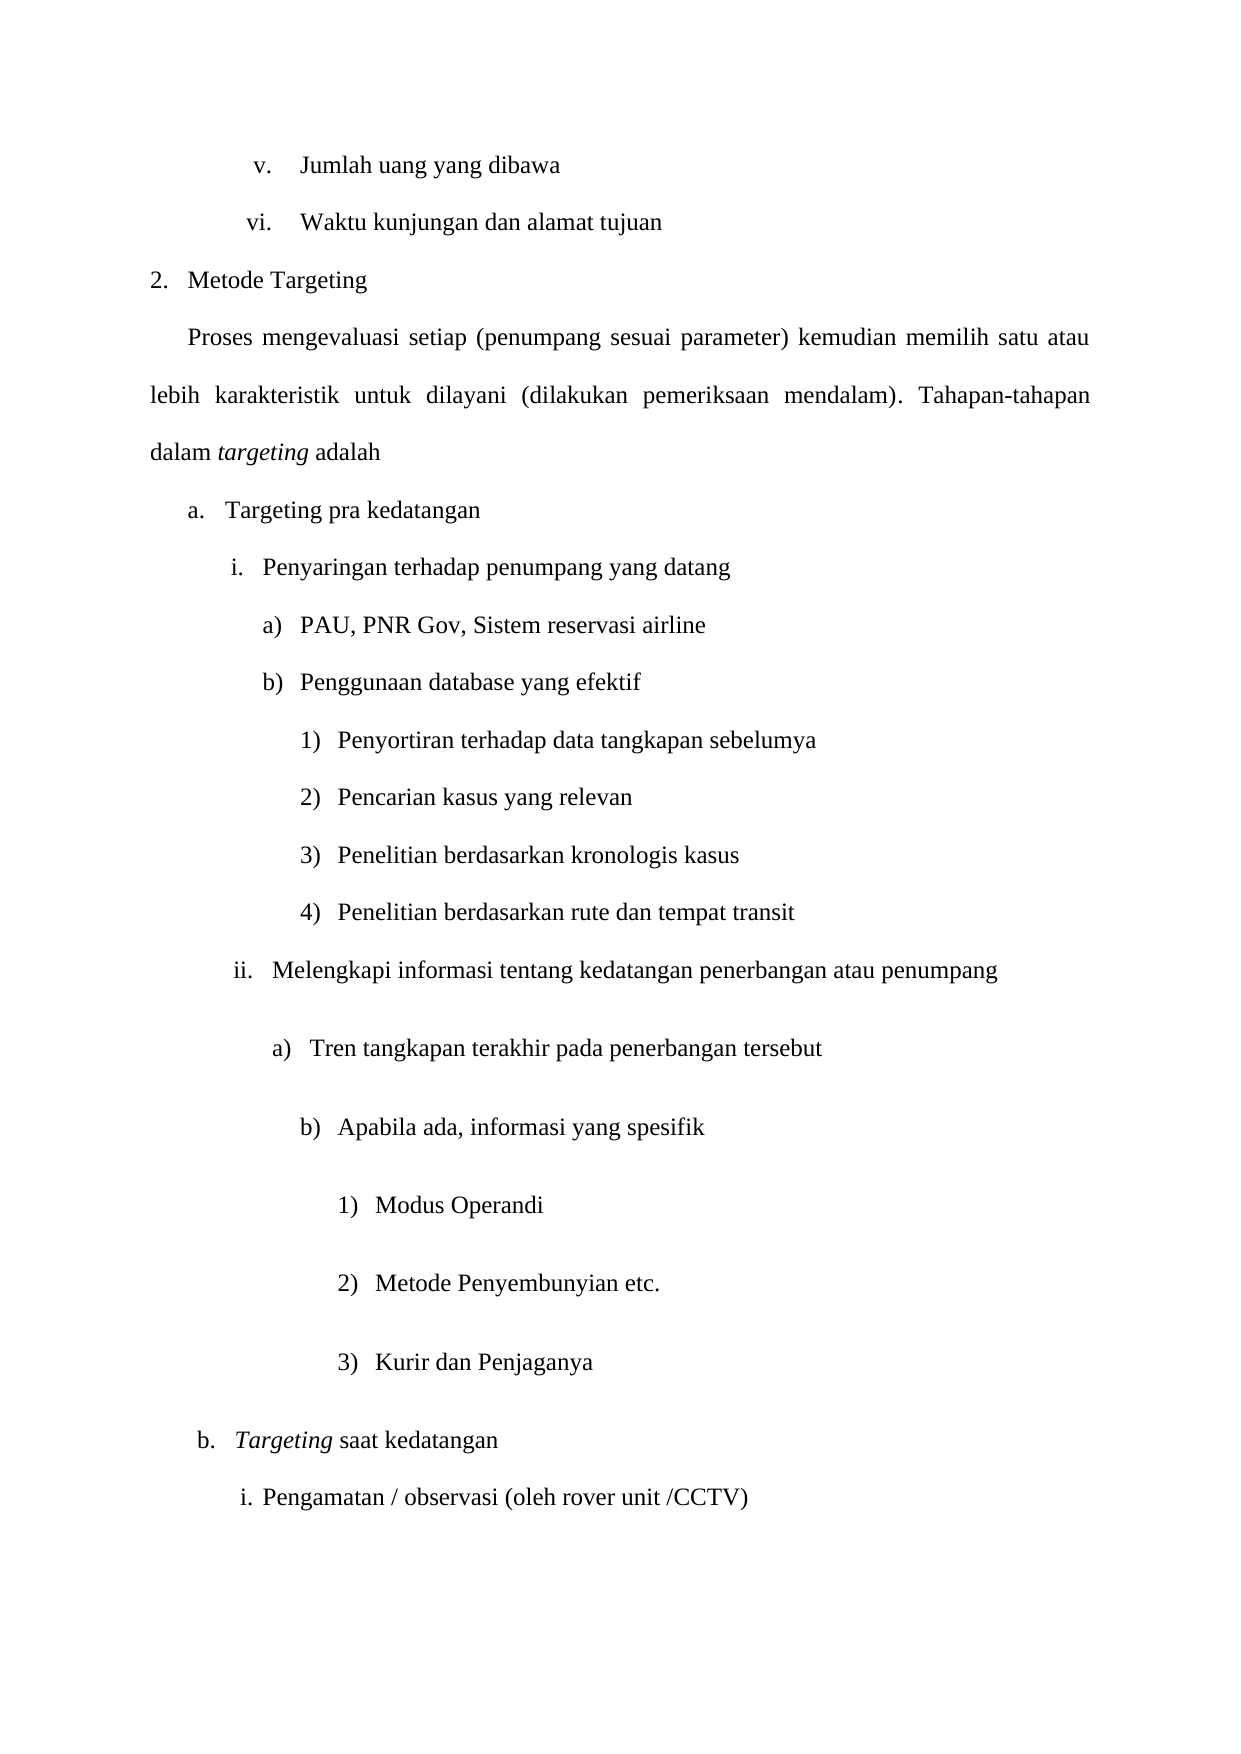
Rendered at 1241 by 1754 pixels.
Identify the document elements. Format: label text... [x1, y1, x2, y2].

list Pengamatan / observasi (oleh rover unit /CCTV) [253, 1482, 1090, 1511]
list Targeting saat kedatangan [197, 1425, 1090, 1454]
list Proses mengevaluasi setiap (penumpang sesuai parameter) kemudian memilih satu atau lebih karakteristik untuk dilayani (dilakukan pemeriksaan mendalam). Tahapan-tahapan dalam targeting adalah [150, 322, 1090, 466]
list Apabila ada, informasi yang spesifik [300, 1112, 1090, 1140]
list Pencarian kasus yang relevan [300, 782, 1090, 811]
list Penyortiran terhadap data tangkapan sebelumya [300, 725, 1090, 754]
list Kurir dan Penjaganya [337, 1347, 1090, 1375]
list Jumlah uang yang dibawa [272, 150, 1090, 179]
list PAU, PNR Gov, Sistem reservasi airline [262, 610, 1090, 639]
list Penyaringan terhadap penumpang yang datang [244, 552, 1090, 581]
list Targeting pra kedatangan [187, 495, 1090, 524]
list Penggunaan database yang efektif [262, 667, 1090, 696]
list Melengkapi informasi tentang kedatangan penerbangan atau penumpang [253, 955, 1090, 984]
list Tren tangkapan terakhir pada penerbangan tersebut [272, 1033, 1090, 1062]
list Waktu kunjungan dan alamat tujuan [272, 207, 1090, 236]
list Metode Penyembunyian etc. [337, 1268, 1090, 1297]
list Penelitian berdasarkan rute dan tempat transit [300, 897, 1090, 926]
list Metode Targeting [150, 265, 1090, 294]
list Modus Operandi [337, 1190, 1090, 1219]
list Penelitian berdasarkan kronologis kasus [300, 840, 1090, 869]
